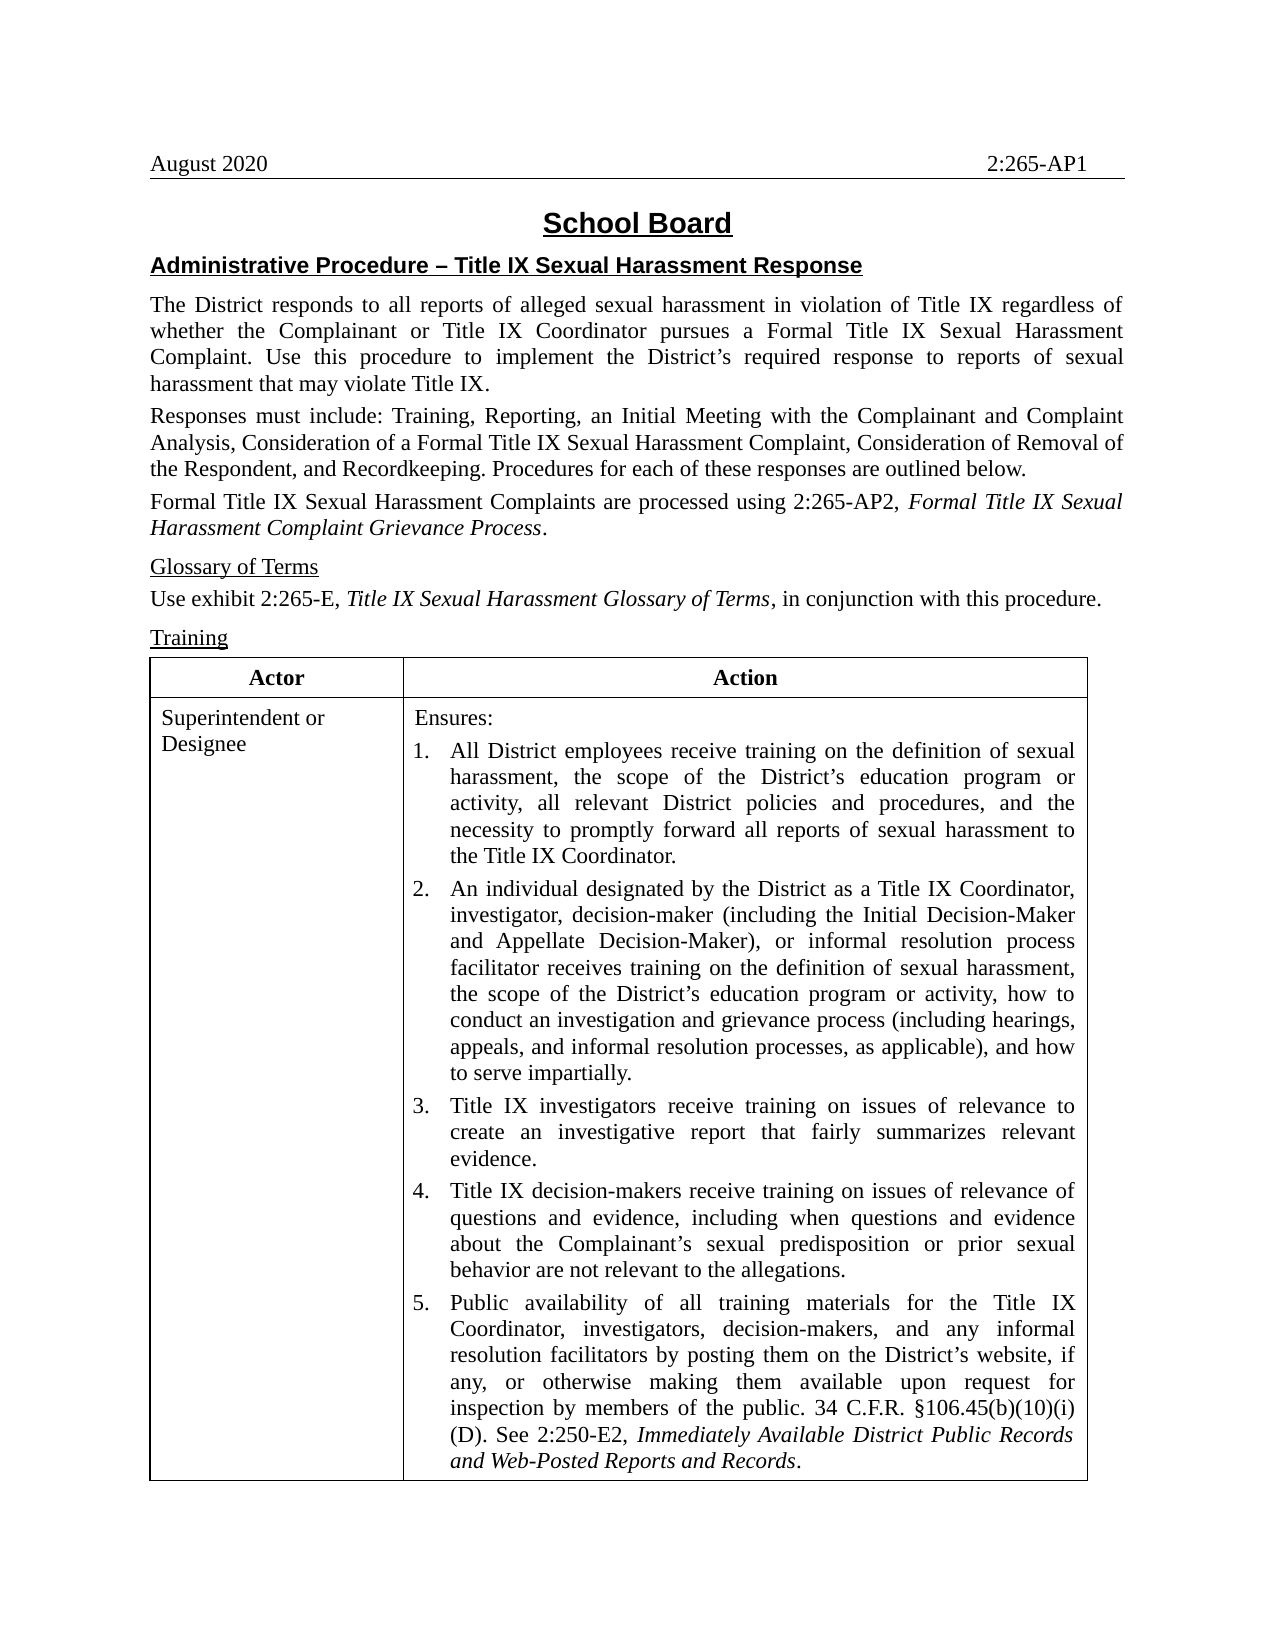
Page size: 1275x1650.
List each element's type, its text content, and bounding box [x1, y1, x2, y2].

subtitle School Board [150, 206, 1125, 239]
subtitle Training [150, 624, 1125, 651]
table_cell Superintendent or Designee [151, 698, 403, 1479]
table_header Actor [151, 658, 403, 697]
text The District responds to all reports of alleged sexual harassment in violation of Title IX regardless of whether the Complainant or Title IX Coordinator pursues a Formal Title IX Sexual Harassment Complaint. Use this procedure to implement the District’s required response to reports of sexual harassment that may violate Title IX. [150, 291, 1125, 396]
table_header Action [404, 658, 1087, 697]
text Responses must include: Training, Reporting, an Initial Meeting with the Complainant and Complaint Analysis, Consideration of a Formal Title IX Sexual Harassment Complaint, Consideration of Removal of the Respondent, and Recordkeeping. Procedures for each of these responses are outlined below. [150, 402, 1125, 481]
text Use exhibit 2:265-E, Title IX Sexual Harassment Glossary of Terms, in conjunction with this procedure. [150, 586, 1125, 612]
subtitle Glossary of Terms [150, 553, 1125, 579]
subtitle Administrative Procedure – Title IX Sexual Harassment Response [150, 252, 1125, 278]
text August 2020 2:265-AP1 [150, 150, 1125, 178]
text Formal Title IX Sexual Harassment Complaints are processed using 2:265-AP2, Formal Title IX Sexual Harassment Complaint Grievance Process. [150, 488, 1125, 540]
table_cell Ensures: All District employees receive training on the definition of sexual harassment, the scope of the District’s education program or activity, all relevant District policies and procedures, and the necessity to promptly forward all reports of sexual harassment to the Title IX Coordinator. An individual designated by the District as a Title IX Coordinator, investigator, decision-maker (including the Initial Decision-Maker and Appellate Decision-Maker), or informal resolution process facilitator receives training on the definition of sexual harassment, the scope of the District’s education program or activity, how to conduct an investigation and grievance process (including hearings, appeals, and informal resolution processes, as applicable), and how to serve impartially. Title IX investigators receive training on issues of relevance to create an investigative report that fairly summarizes relevant evidence. Title IX decision-makers receive training on issues of relevance of questions and evidence, including when questions and evidence about the Complainant’s sexual predisposition or prior sexual behavior are not relevant to the allegations. Public availability of all training materials for the Title IX Coordinator, investigators, decision-makers, and any informal resolution facilitators by posting them on the District’s website, if any, or otherwise making them available upon request for inspection by members of the public. 34 C.F.R. §106.45(b)(10)(i)(D). See 2:250-E2, Immediately Available District Public Records and Web-Posted Reports and Records. [404, 698, 1087, 1479]
